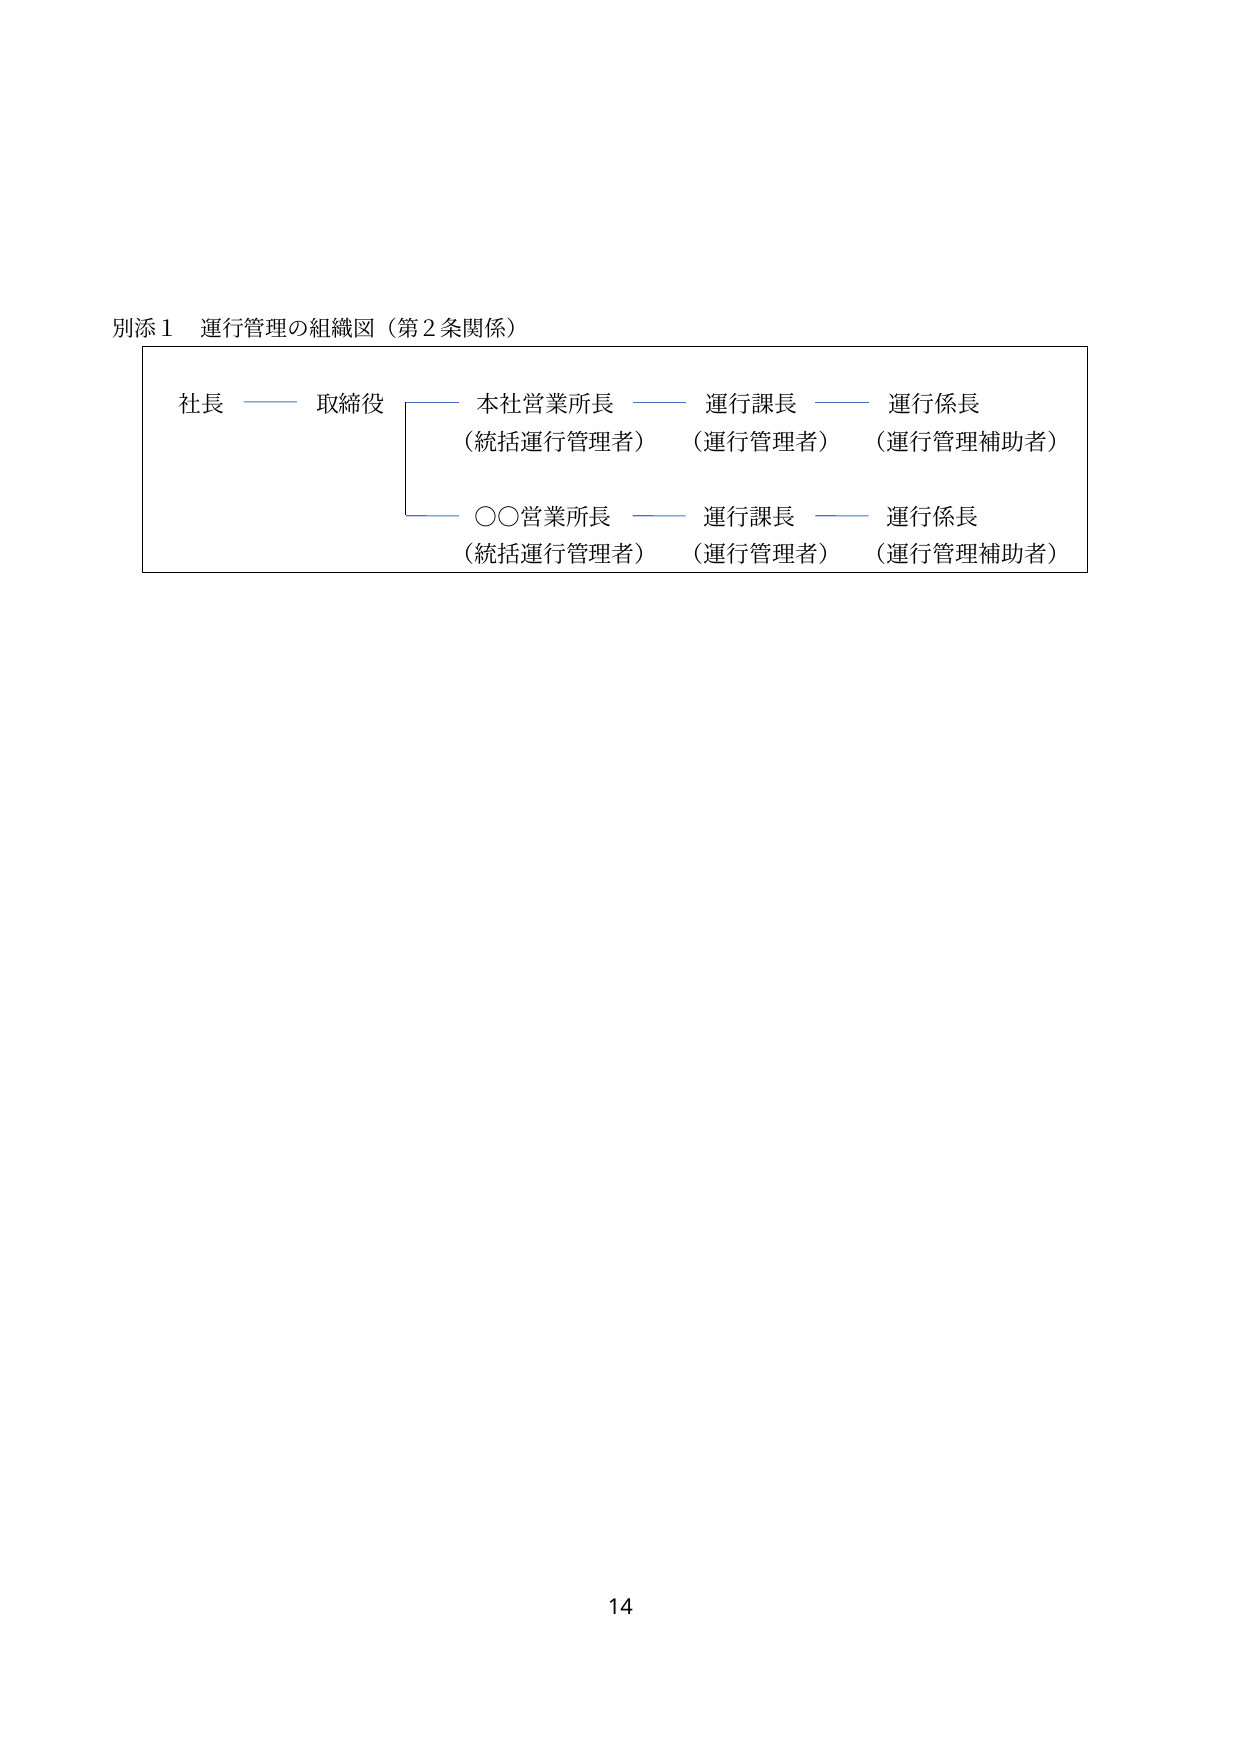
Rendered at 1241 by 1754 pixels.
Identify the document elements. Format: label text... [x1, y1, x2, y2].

text 別添１ 運行管理の組織図（第２条関係） [112, 308, 1128, 346]
table_header 社長 取締役 本社営業所長 運行課長 運行係長 （統括運行管理者） （運行管理者） （運行管理補助者） ○○営業所長 運行課長 運行係長 （統括運行管理者） （運行管理者） （運行管理補助者） [143, 347, 1087, 572]
